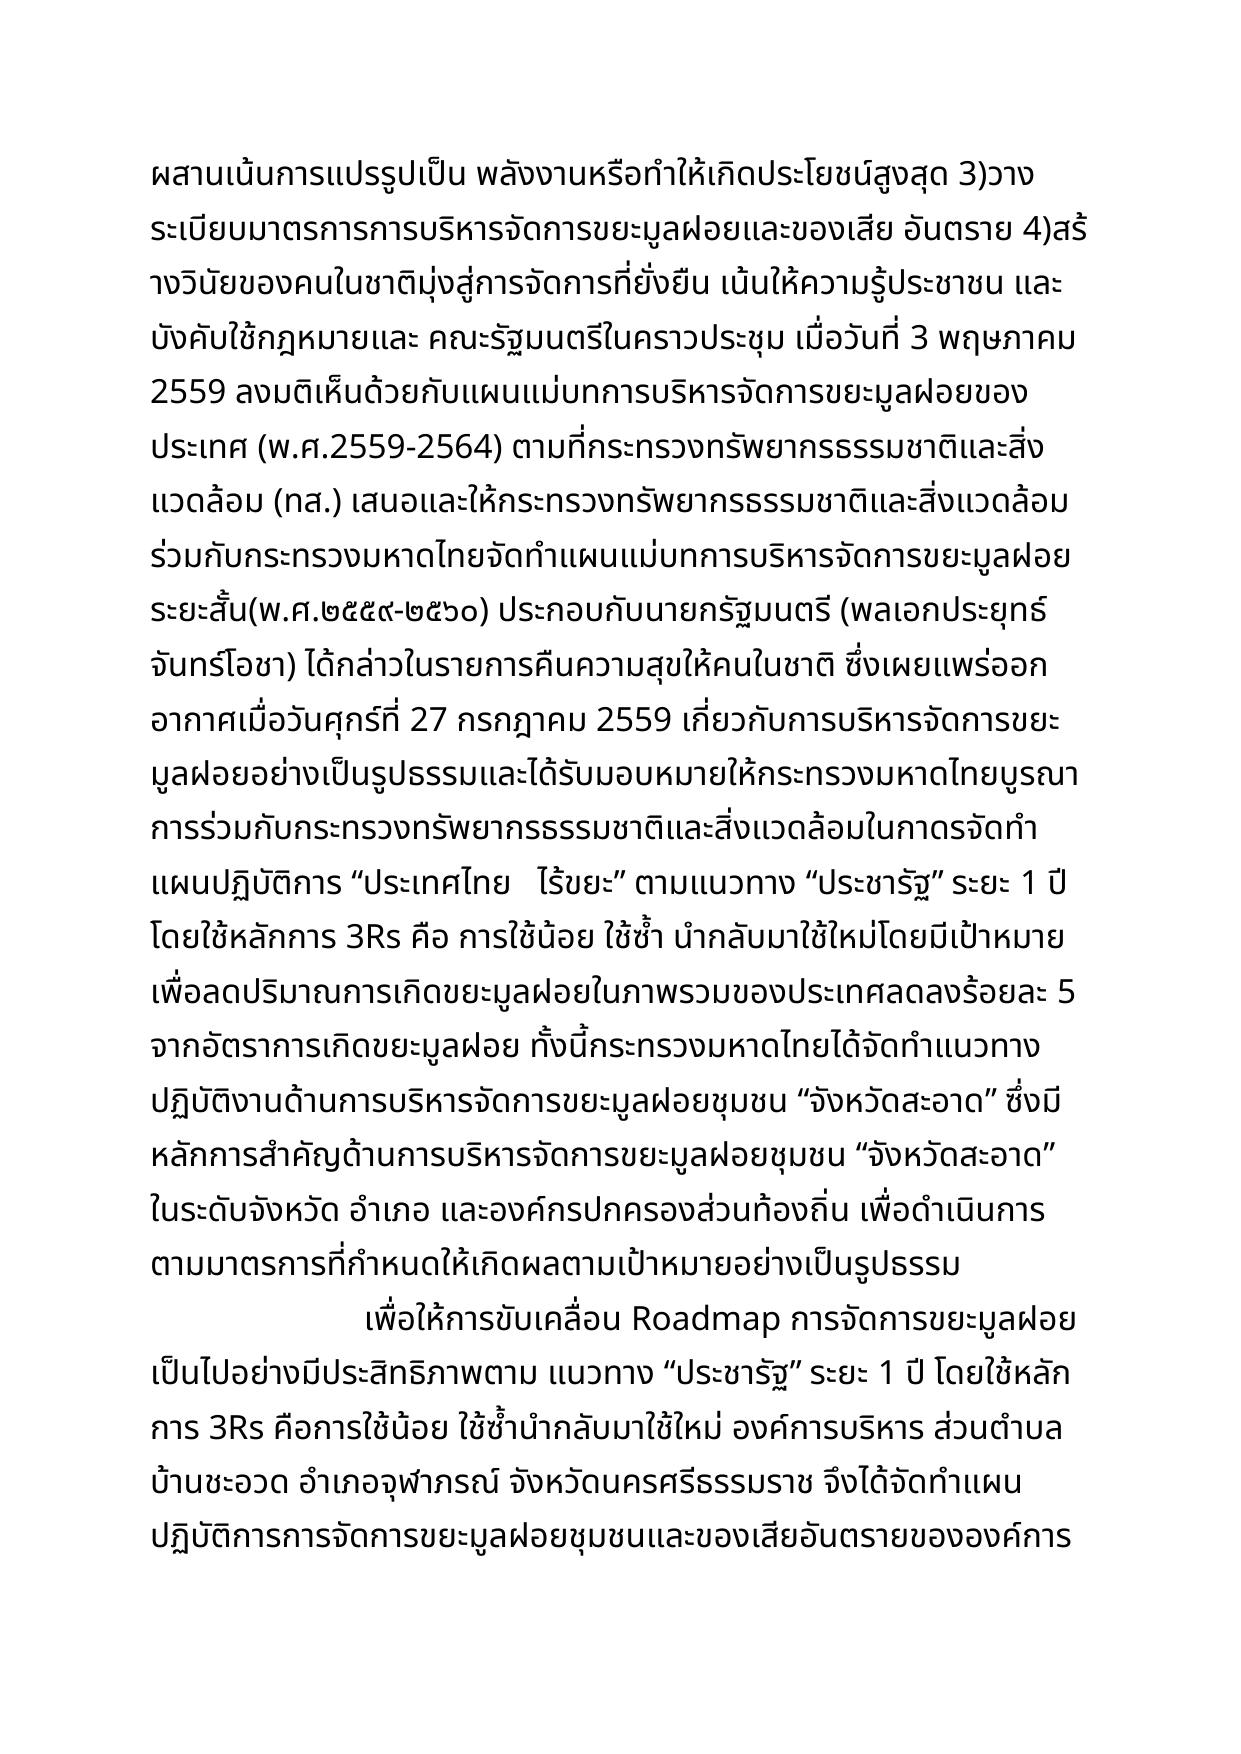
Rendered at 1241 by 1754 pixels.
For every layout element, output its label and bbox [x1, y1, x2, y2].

text [150, 1294, 1090, 1563]
text [150, 150, 1090, 1290]
